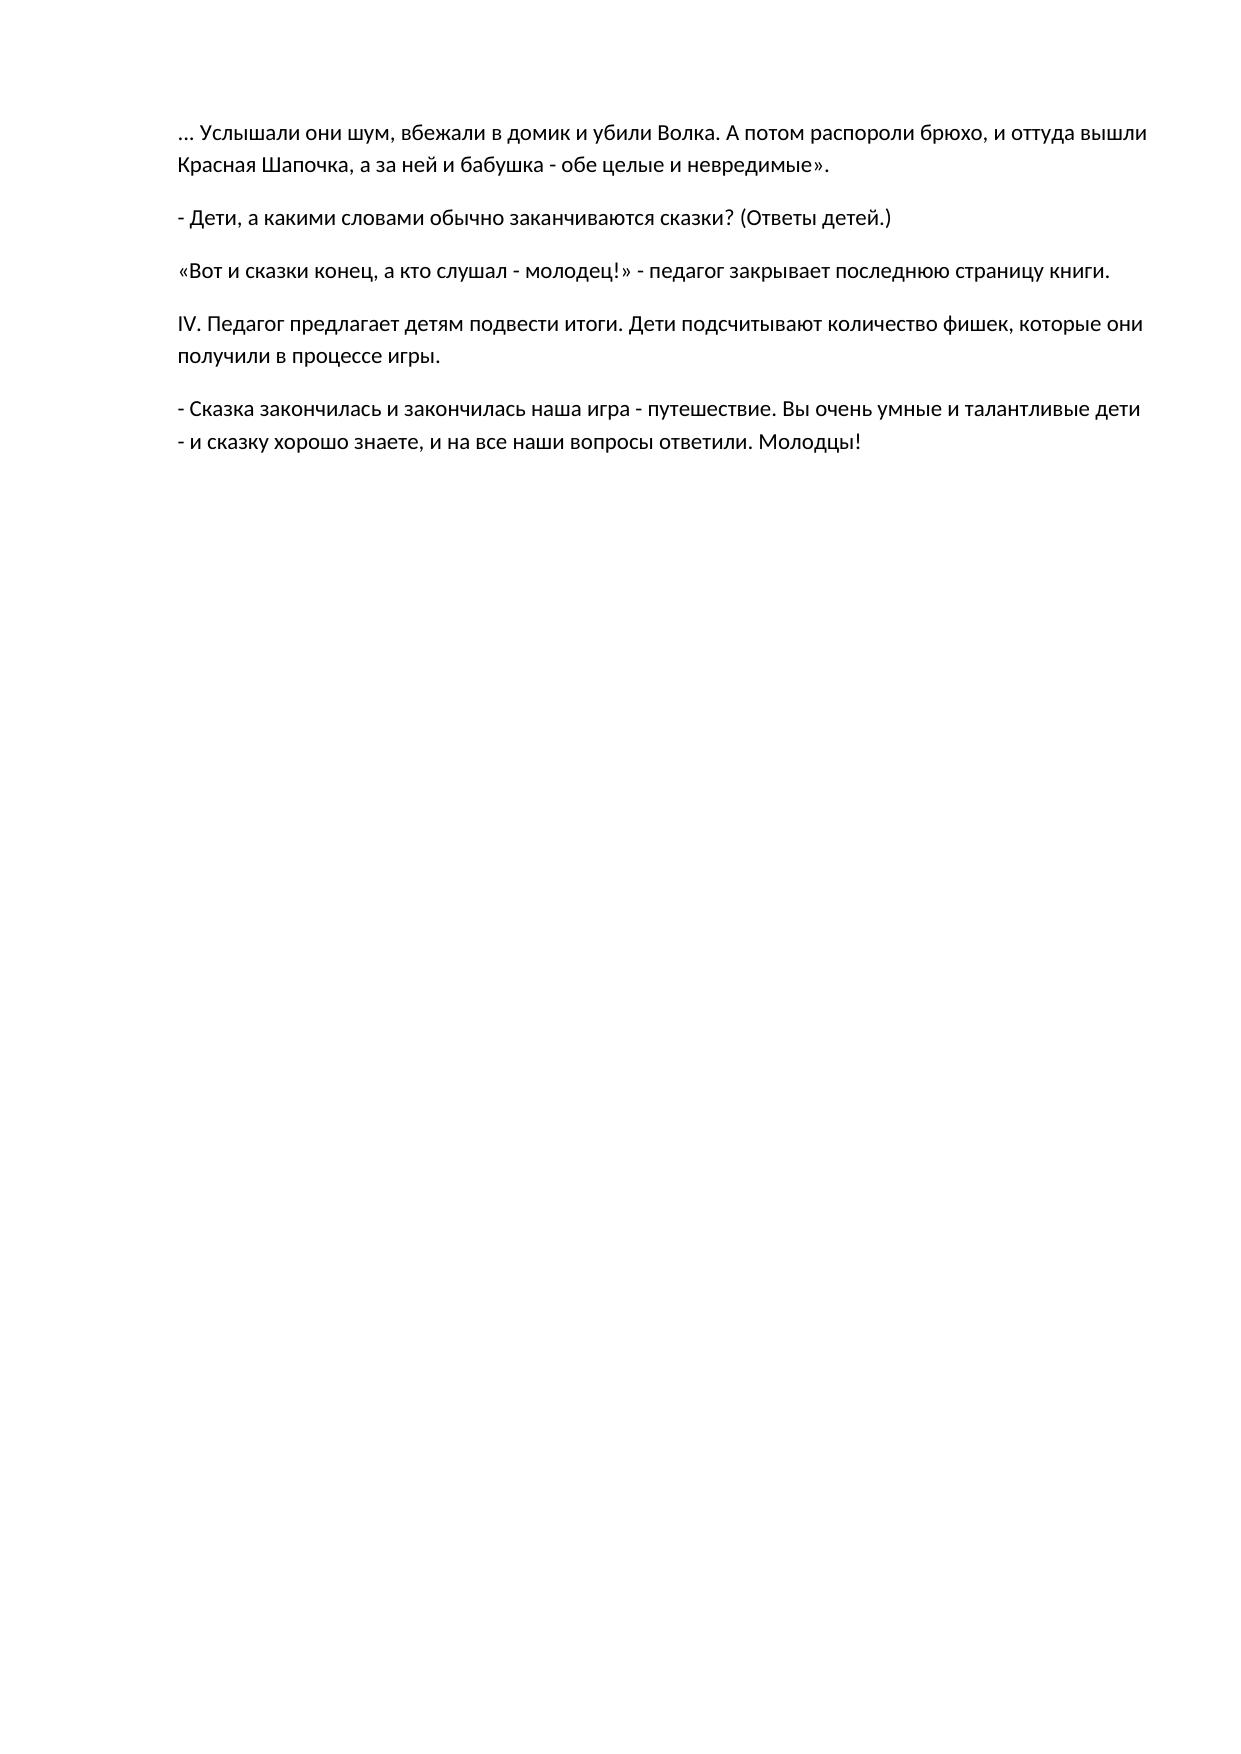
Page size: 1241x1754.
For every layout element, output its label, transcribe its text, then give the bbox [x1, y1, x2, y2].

text «Вот и сказки конец, а кто слушал - молодец!» - педагог закрывает последнюю страницу книги. [177, 256, 1152, 284]
text - Дети, а какими словами обычно заканчиваются сказки? (Ответы детей.) [177, 203, 1152, 231]
text IV. Педагог предлагает детям подвести итоги. Дети подсчитывают количество фишек, которые они получили в процессе игры. [177, 309, 1152, 369]
text - Сказка закончилась и закончилась наша игра - путешествие. Вы очень умные и талантливые дети - и сказку хорошо знаете, и на все наши вопросы ответили. Молодцы! [177, 394, 1152, 455]
text ... Услышали они шум, вбежали в домик и убили Волка. А потом распороли брюхо, и оттуда вышли Красная Шапочка, а за ней и бабушка - обе целые и невредимые». [177, 118, 1152, 178]
